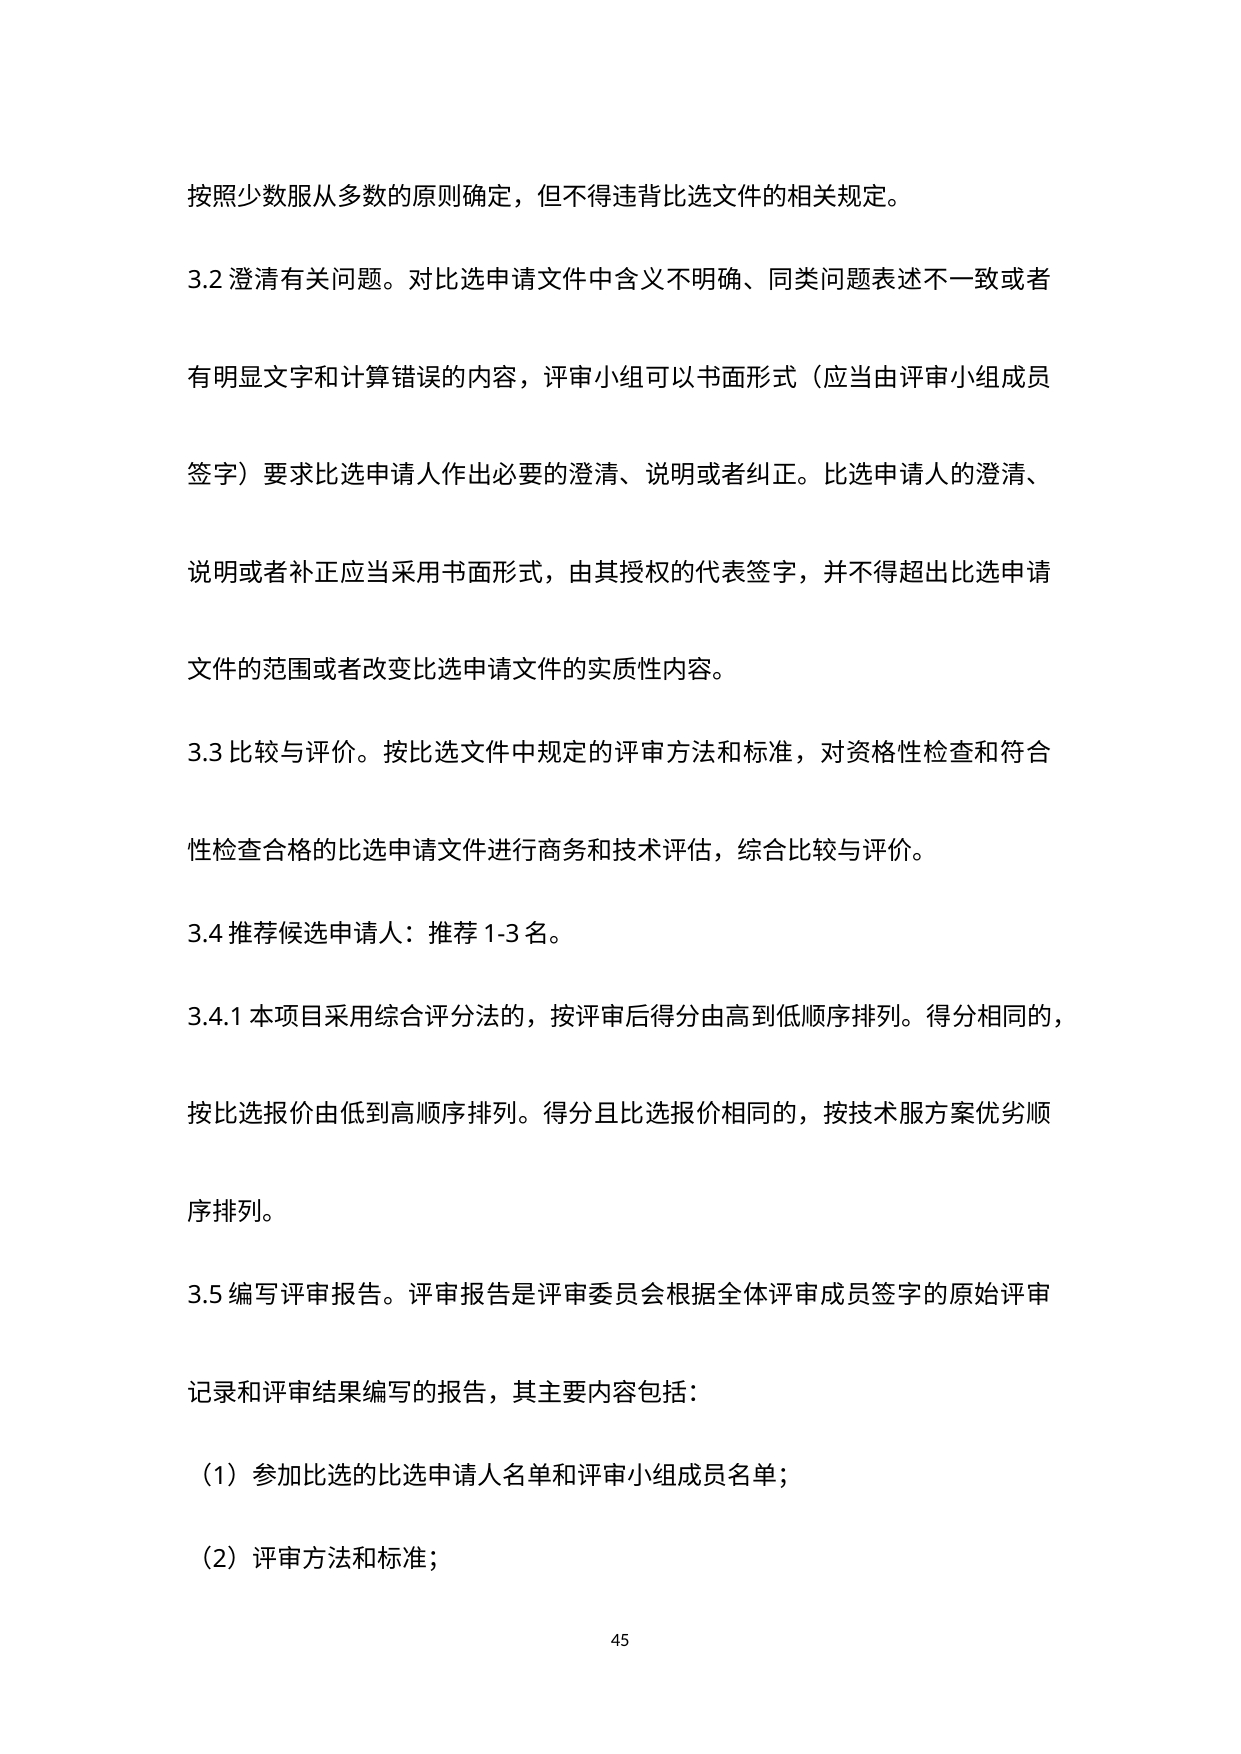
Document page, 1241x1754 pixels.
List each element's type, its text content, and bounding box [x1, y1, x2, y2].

text （2）评审方法和标准； [187, 1524, 1053, 1589]
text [187, 162, 1053, 227]
text 3.3比较与评价。按比选文件中规定的评审方法和标准，对资格性检查和符合性检查合格的比选申请文件进行商务和技术评估，综合比较与评价。 [187, 718, 1053, 881]
text 3.4.1本项目采用综合评分法的，按评审后得分由高到低顺序排列。得分相同的，按比选报价由低到高顺序排列。得分且比选报价相同的，按技术服方案优劣顺序排列。 [187, 982, 1053, 1242]
text 3.2澄清有关问题。对比选申请文件中含义不明确、同类问题表述不一致或者有明显文字和计算错误的内容，评审小组可以书面形式（应当由评审小组成员签字）要求比选申请人作出必要的澄清、说明或者纠正。比选申请人的澄清、说明或者补正应当采用书面形式，由其授权的代表签字，并不得超出比选申请文件的范围或者改变比选申请文件的实质性内容。 [187, 245, 1053, 700]
text （1）参加比选的比选申请人名单和评审小组成员名单； [187, 1441, 1053, 1506]
text 3.4推荐候选申请人：推荐1-3名。 [187, 899, 1053, 964]
text 3.5编写评审报告。评审报告是评审委员会根据全体评审成员签字的原始评审记录和评审结果编写的报告，其主要内容包括： [187, 1260, 1053, 1423]
